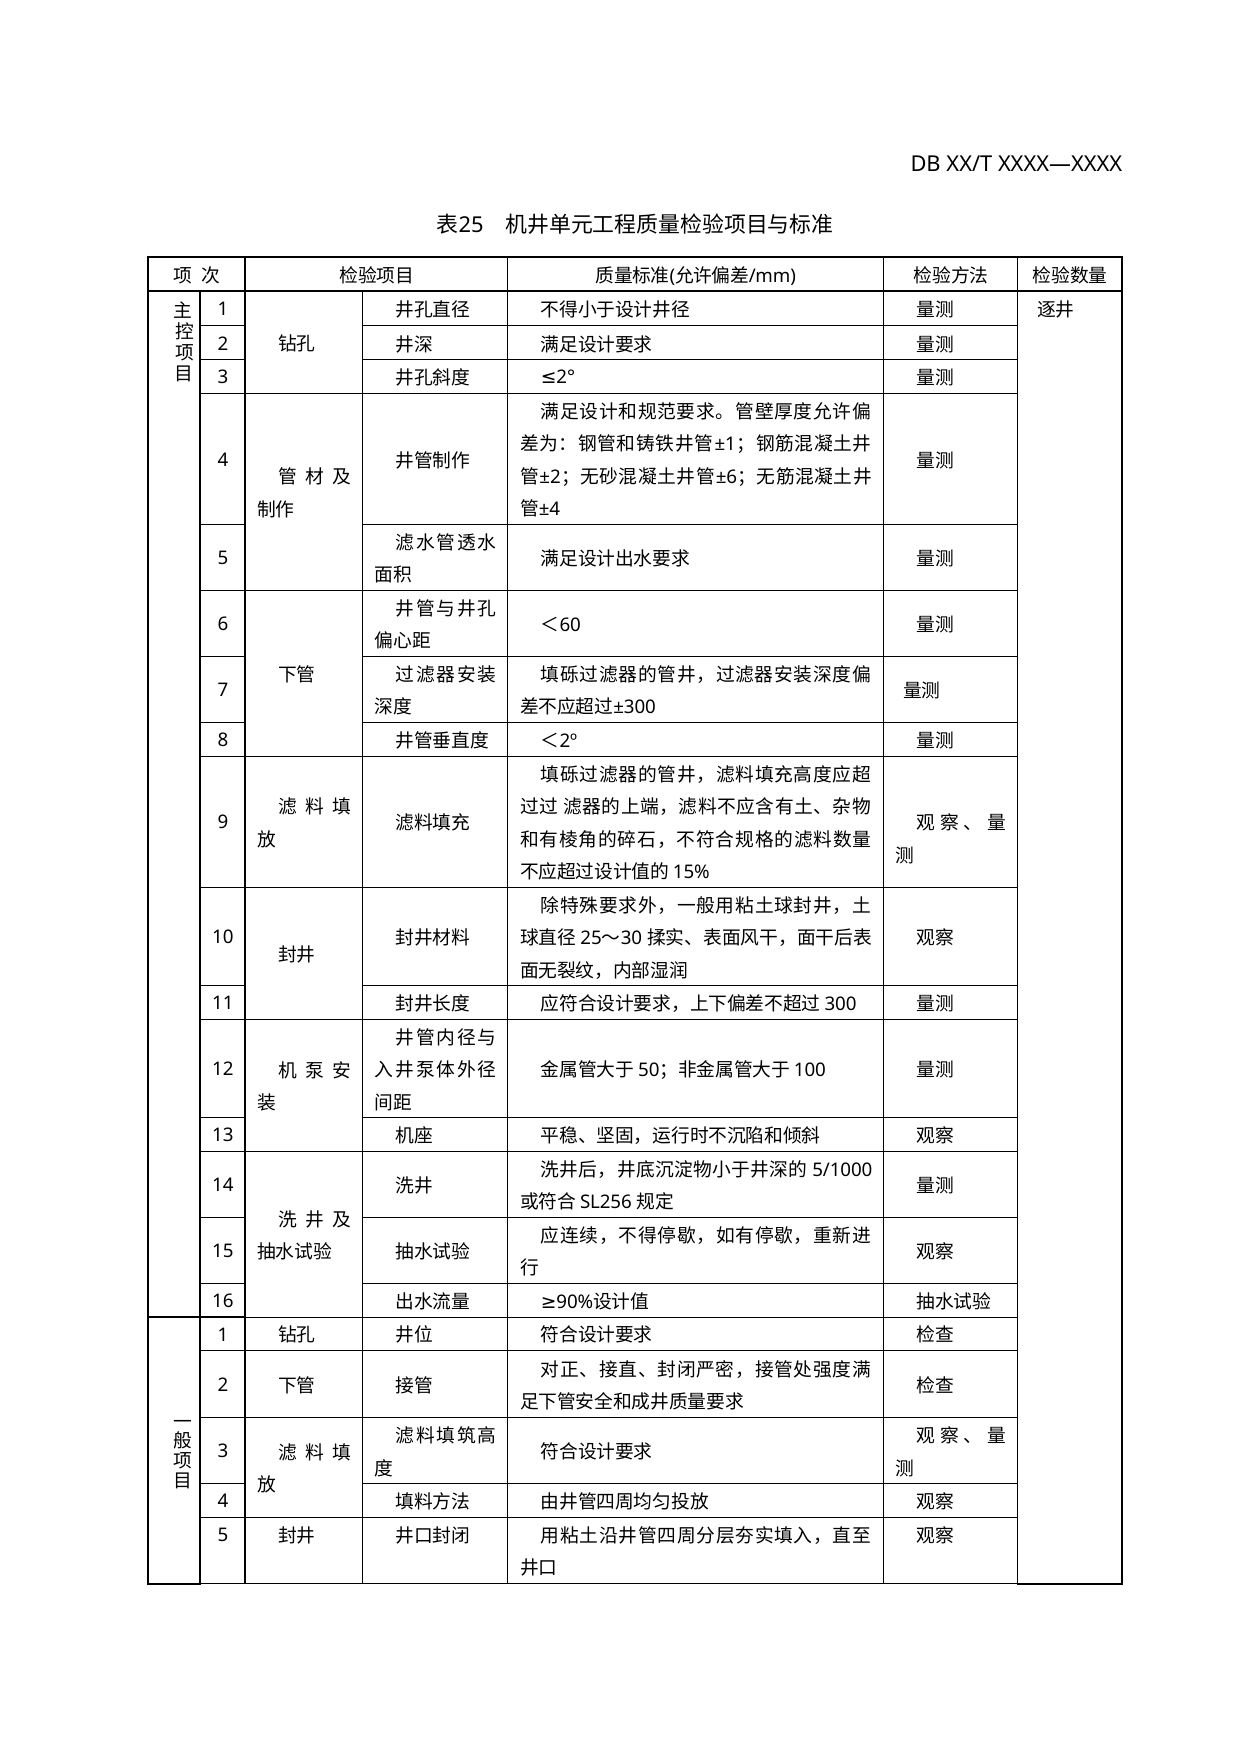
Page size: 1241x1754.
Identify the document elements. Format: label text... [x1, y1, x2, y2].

table_cell 滤料填筑高度 [363, 1418, 507, 1483]
table_cell 过滤器安装深度 [363, 657, 507, 722]
table_cell 量测 [884, 525, 1017, 590]
table_cell 符合设计要求 [508, 1418, 883, 1483]
table_cell 13 [201, 1118, 244, 1151]
table_cell 抽水试验 [363, 1218, 507, 1283]
text 机井单元工程质量检验项目与标准 [148, 207, 1122, 239]
table_cell 井深 [363, 326, 507, 359]
table_cell 井口封闭 [363, 1518, 507, 1583]
table_cell 观察 [884, 1518, 1017, 1583]
table_cell 观察 [884, 1118, 1017, 1151]
table_cell 应连续，不得停歇，如有停歇，重新进行 [508, 1218, 883, 1283]
table_cell 15 [201, 1218, 244, 1283]
table_cell 逐井 [1018, 292, 1121, 1583]
table_cell 井管制作 [363, 394, 507, 524]
table_cell 量测 [884, 1020, 1017, 1117]
table_header 检验数量 [1018, 258, 1121, 290]
table_cell 封井长度 [363, 986, 507, 1019]
table_cell 11 [201, 986, 244, 1019]
table_cell 4 [201, 394, 244, 524]
table_header 项 次 [149, 258, 244, 290]
table_cell 满足设计出水要求 [508, 525, 883, 590]
table_cell 量测 [884, 1152, 1017, 1217]
table_cell 接管 [363, 1351, 507, 1417]
table_cell 4 [201, 1484, 244, 1517]
table_cell 观察 [884, 1484, 1017, 1517]
table_cell 滤料填放 [246, 1418, 362, 1517]
table_cell 机座 [363, 1118, 507, 1151]
table_cell 滤料填充 [363, 757, 507, 887]
table_cell 7 [201, 657, 244, 722]
table_cell 观察 [884, 888, 1017, 985]
table_cell ＜60 [508, 591, 883, 656]
table_cell 滤料填放 [246, 757, 362, 887]
table_cell 观察 [884, 1218, 1017, 1283]
table_cell 12 [201, 1020, 244, 1117]
table_cell 封井材料 [363, 888, 507, 985]
table_cell ≤2° [508, 360, 883, 393]
table_cell 量测 [884, 326, 1017, 359]
table_cell 洗井后，井底沉淀物小于井深的 5/1000 或符合 SL256 规定 [508, 1152, 883, 1217]
table_cell 16 [201, 1284, 244, 1316]
table_cell 14 [201, 1152, 244, 1217]
table_cell 应符合设计要求，上下偏差不超过 300 [508, 986, 883, 1019]
table_cell 井管内径与入井泵体外径间距 [363, 1020, 507, 1117]
table_cell 除特殊要求外，一般用粘土球封井，土球直径 25～30 揉实、表面风干，面干后表面无裂纹，内部湿润 [508, 888, 883, 985]
table_cell 检查 [884, 1351, 1017, 1417]
table_cell 下管 [246, 1351, 362, 1417]
table_cell 填砾过滤器的管井，过滤器安装深度偏差不应超过±300 [508, 657, 883, 722]
table_cell 2 [201, 1351, 244, 1417]
table_cell 填砾过滤器的管井，滤料填充高度应超过过 滤器的上端，滤料不应含有土、杂物和有棱角的碎石，不符合规格的滤料数量不应超过设计值的15% [508, 757, 883, 887]
table_cell 量测 [884, 292, 1017, 325]
table_cell 用粘土沿井管四周分层夯实填入，直至井口 [508, 1518, 883, 1583]
table_cell 量测 [884, 723, 1017, 756]
table_cell 井管垂直度 [363, 723, 507, 756]
table_header 质量标准(允许偏差/mm) [508, 258, 883, 290]
table_cell 检查 [884, 1318, 1017, 1350]
table_cell ≥90%设计值 [508, 1284, 883, 1316]
table_cell 钻孔 [246, 292, 362, 393]
table_cell 量测 [884, 657, 1017, 722]
table_cell 符合设计要求 [508, 1318, 883, 1350]
table_cell 由井管四周均匀投放 [508, 1484, 883, 1517]
table_cell 3 [201, 1418, 244, 1483]
table_cell 满足设计和规范要求。管壁厚度允许偏差为：钢管和铸铁井管±1；钢筋混凝土井管±2；无砂混凝土井管±6；无筋混凝土井管±4 [508, 394, 883, 524]
table_cell 不得小于设计井径 [508, 292, 883, 325]
table_cell 管材及制作 [246, 394, 362, 590]
table_cell 量测 [884, 394, 1017, 524]
table_header 检验方法 [884, 258, 1017, 290]
table_cell 满足设计要求 [508, 326, 883, 359]
table_cell 9 [201, 757, 244, 887]
table_cell 封井 [246, 888, 362, 1019]
table_cell 量测 [884, 360, 1017, 393]
table_cell 8 [201, 723, 244, 756]
table_cell 量测 [884, 986, 1017, 1019]
table_cell 主 控 项 目 [149, 292, 199, 1316]
table_cell 量测 [884, 591, 1017, 656]
table_cell 金属管大于 50；非金属管大于100 [508, 1020, 883, 1117]
table_cell 6 [201, 591, 244, 656]
table_cell 5 [201, 525, 244, 590]
table_cell 10 [201, 888, 244, 985]
table_header 检验项目 [246, 258, 507, 290]
table_cell 井位 [363, 1318, 507, 1350]
table_cell ＜2º [508, 723, 883, 756]
table_cell 对正、接直、封闭严密，接管处强度满足下管安全和成井质量要求 [508, 1351, 883, 1417]
table_cell 平稳、坚固，运行时不沉陷和倾斜 [508, 1118, 883, 1151]
table_cell 1 [201, 1318, 244, 1350]
table_cell 封井 [246, 1518, 362, 1583]
table_cell 1 [201, 292, 244, 325]
table_cell 井孔直径 [363, 292, 507, 325]
table_cell 钻孔 [246, 1318, 362, 1350]
table_cell 机泵安装 [246, 1020, 362, 1151]
table_cell 3 [201, 360, 244, 393]
table_cell 一 般 项 目 [149, 1318, 199, 1583]
table_cell 2 [201, 326, 244, 359]
table_cell 填料方法 [363, 1484, 507, 1517]
table_cell 洗井 [363, 1152, 507, 1217]
table_cell 抽水试验 [884, 1284, 1017, 1316]
table_cell 井孔斜度 [363, 360, 507, 393]
table_cell 观察、量测 [884, 757, 1017, 887]
table_cell 出水流量 [363, 1284, 507, 1316]
table_cell 观察、量测 [884, 1418, 1017, 1483]
table_cell 洗井及抽水试验 [246, 1152, 362, 1316]
table_cell 滤水管透水面积 [363, 525, 507, 590]
table_cell 井管与井孔偏心距 [363, 591, 507, 656]
table_cell 下管 [246, 591, 362, 756]
table_cell 5 [201, 1518, 244, 1583]
